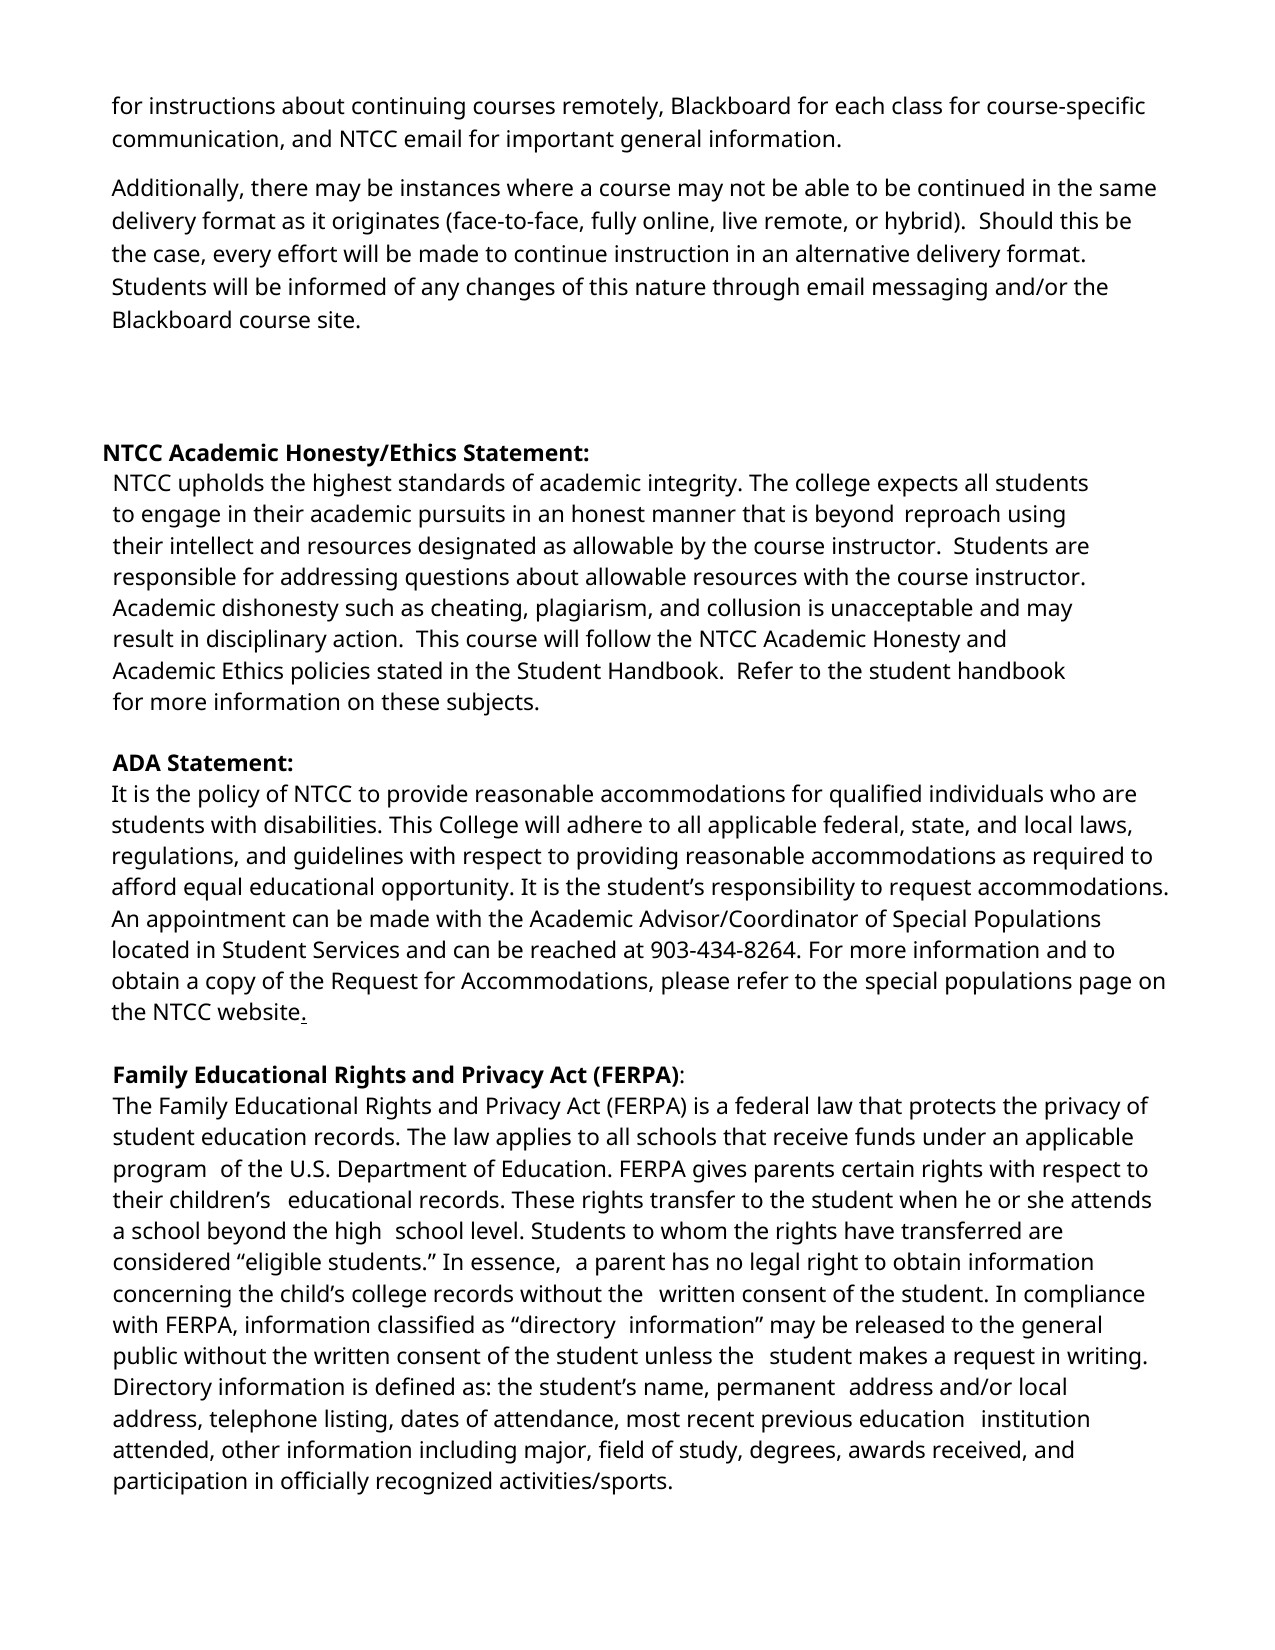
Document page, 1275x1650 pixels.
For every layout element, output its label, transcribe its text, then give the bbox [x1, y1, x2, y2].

text It is the policy of NTCC to provide reasonable accommodations for qualified individuals who are students with disabilities. This College will adhere to all applicable federal, state, and local laws, regulations, and guidelines with respect to providing reasonable accommodations as required to afford equal educational opportunity. It is the student’s responsibility to request accommodations. An appointment can be made with the Academic Advisor/Coordinator of Special Populations located in Student Services and can be reached at 903-434-8264. For more information and to obtain a copy of the Request for Accommodations, please refer to the special populations page on the NTCC website. [111, 777, 1172, 1027]
subtitle ADA Statement: [112, 749, 1173, 777]
text NTCC upholds the highest standards of academic integrity. The college expects all students to engage in their academic pursuits in an honest manner that is beyond reproach using their intellect and resources designated as allowable by the course instructor. Students are responsible for addressing questions about allowable resources with the course instructor. Academic dishonesty such as cheating, plagiarism, and collusion is unacceptable and may result in disciplinary action. This course will follow the NTCC Academic Honesty and Academic Ethics policies stated in the Student Handbook. Refer to the student handbook for more information on these subjects. [112, 467, 1098, 717]
subtitle Family Educational Rights and Privacy Act (FERPA): [112, 1059, 1173, 1090]
text Additionally, there may be instances where a course may not be able to be continued in the same delivery format as it originates (face-to-face, fully online, live remote, or hybrid). Should this be the case, every effort will be made to continue instruction in an alternative delivery format. Students will be informed of any changes of this nature through email messaging and/or the Blackboard course site. [111, 172, 1173, 335]
subtitle NTCC Academic Honesty/Ethics Statement: [102, 439, 1173, 467]
text The Family Educational Rights and Privacy Act (FERPA) is a federal law that protects the privacy of student education records. The law applies to all schools that receive funds under an applicable program of the U.S. Department of Education. FERPA gives parents certain rights with respect to their children’s educational records. These rights transfer to the student when he or she attends a school beyond the high school level. Students to whom the rights have transferred are considered “eligible students.” In essence, a parent has no legal right to obtain information concerning the child’s college records without the written consent of the student. In compliance with FERPA, information classified as “directory information” may be released to the general public without the written consent of the student unless the student makes a request in writing. Directory information is defined as: the student’s name, permanent address and/or local address, telephone listing, dates of attendance, most recent previous education institution attended, other information including major, field of study, degrees, awards received, and participation in officially recognized activities/sports. [112, 1090, 1158, 1496]
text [111, 90, 1173, 154]
